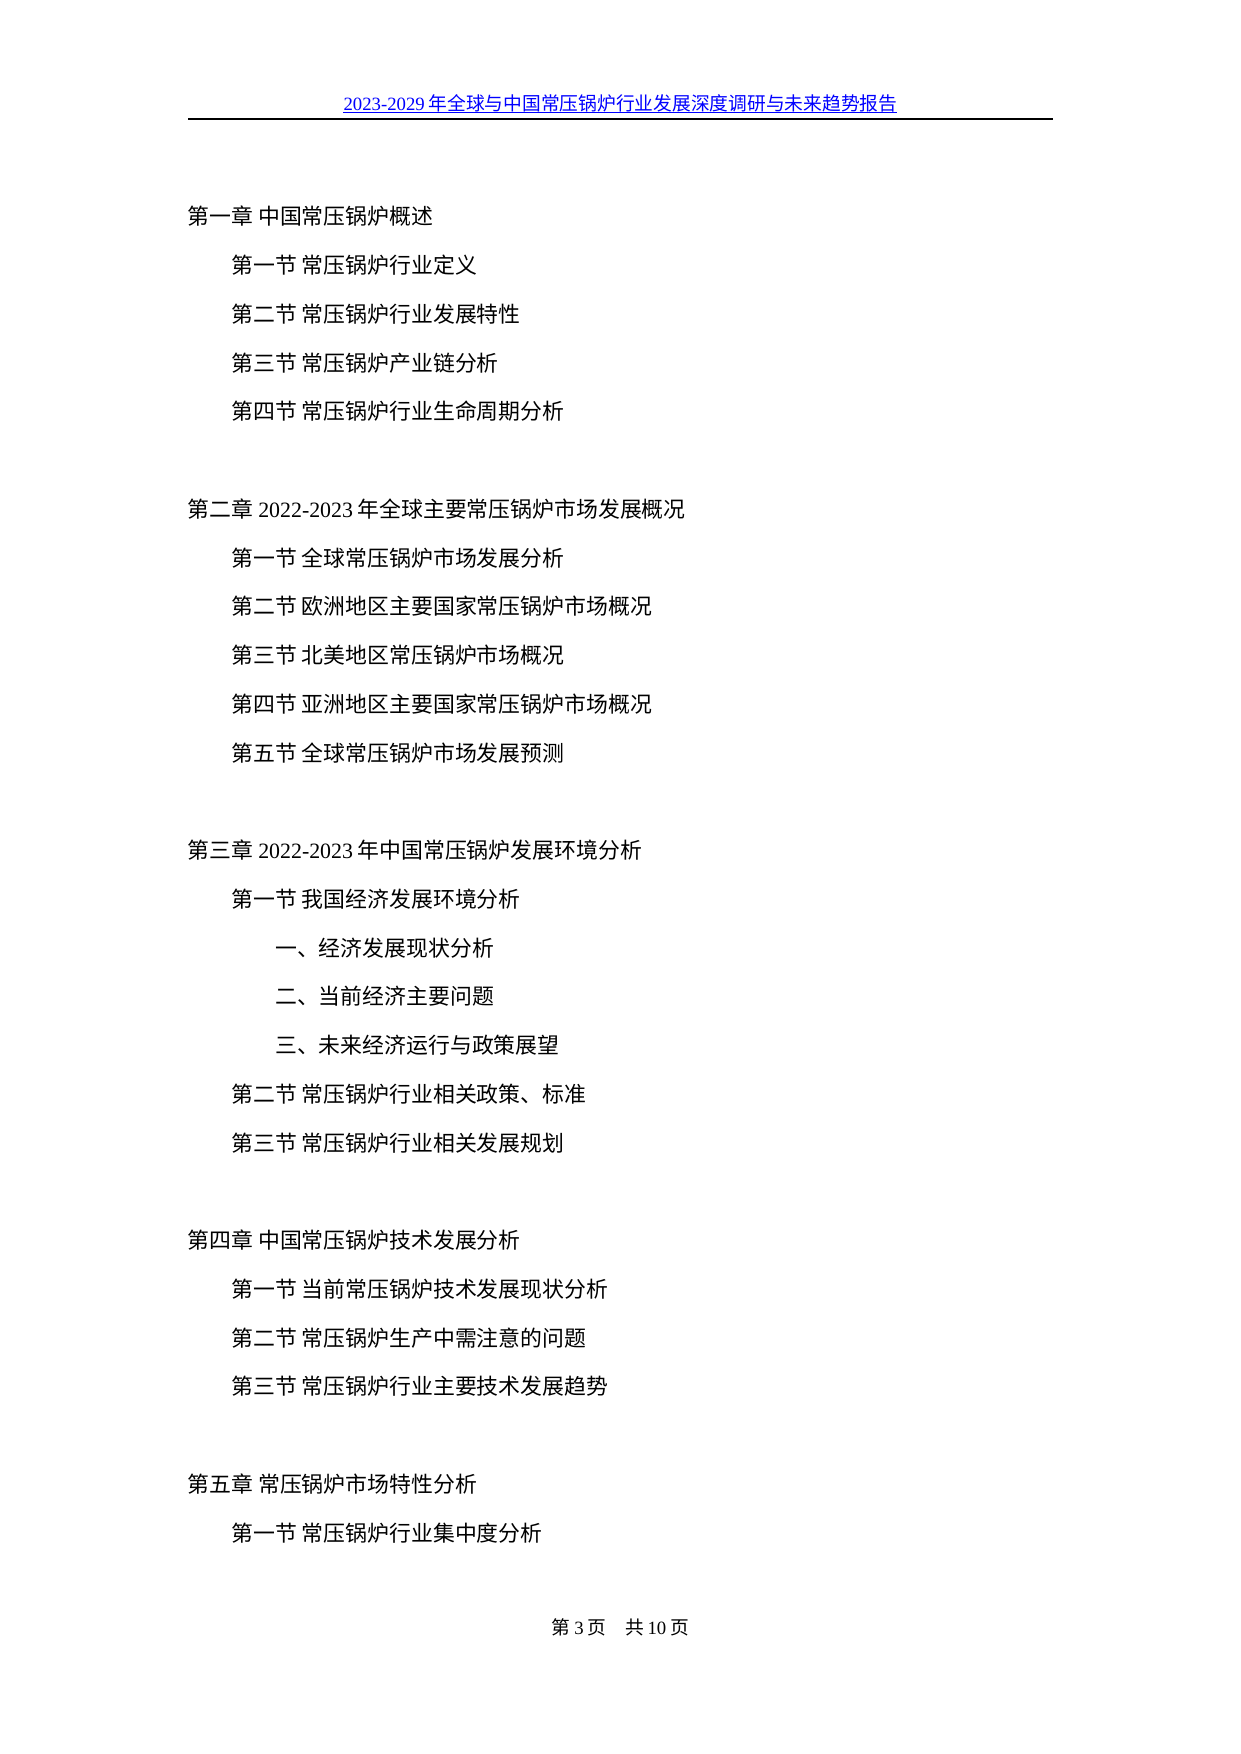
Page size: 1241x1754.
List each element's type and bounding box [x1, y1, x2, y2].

text [187, 150, 1053, 1548]
